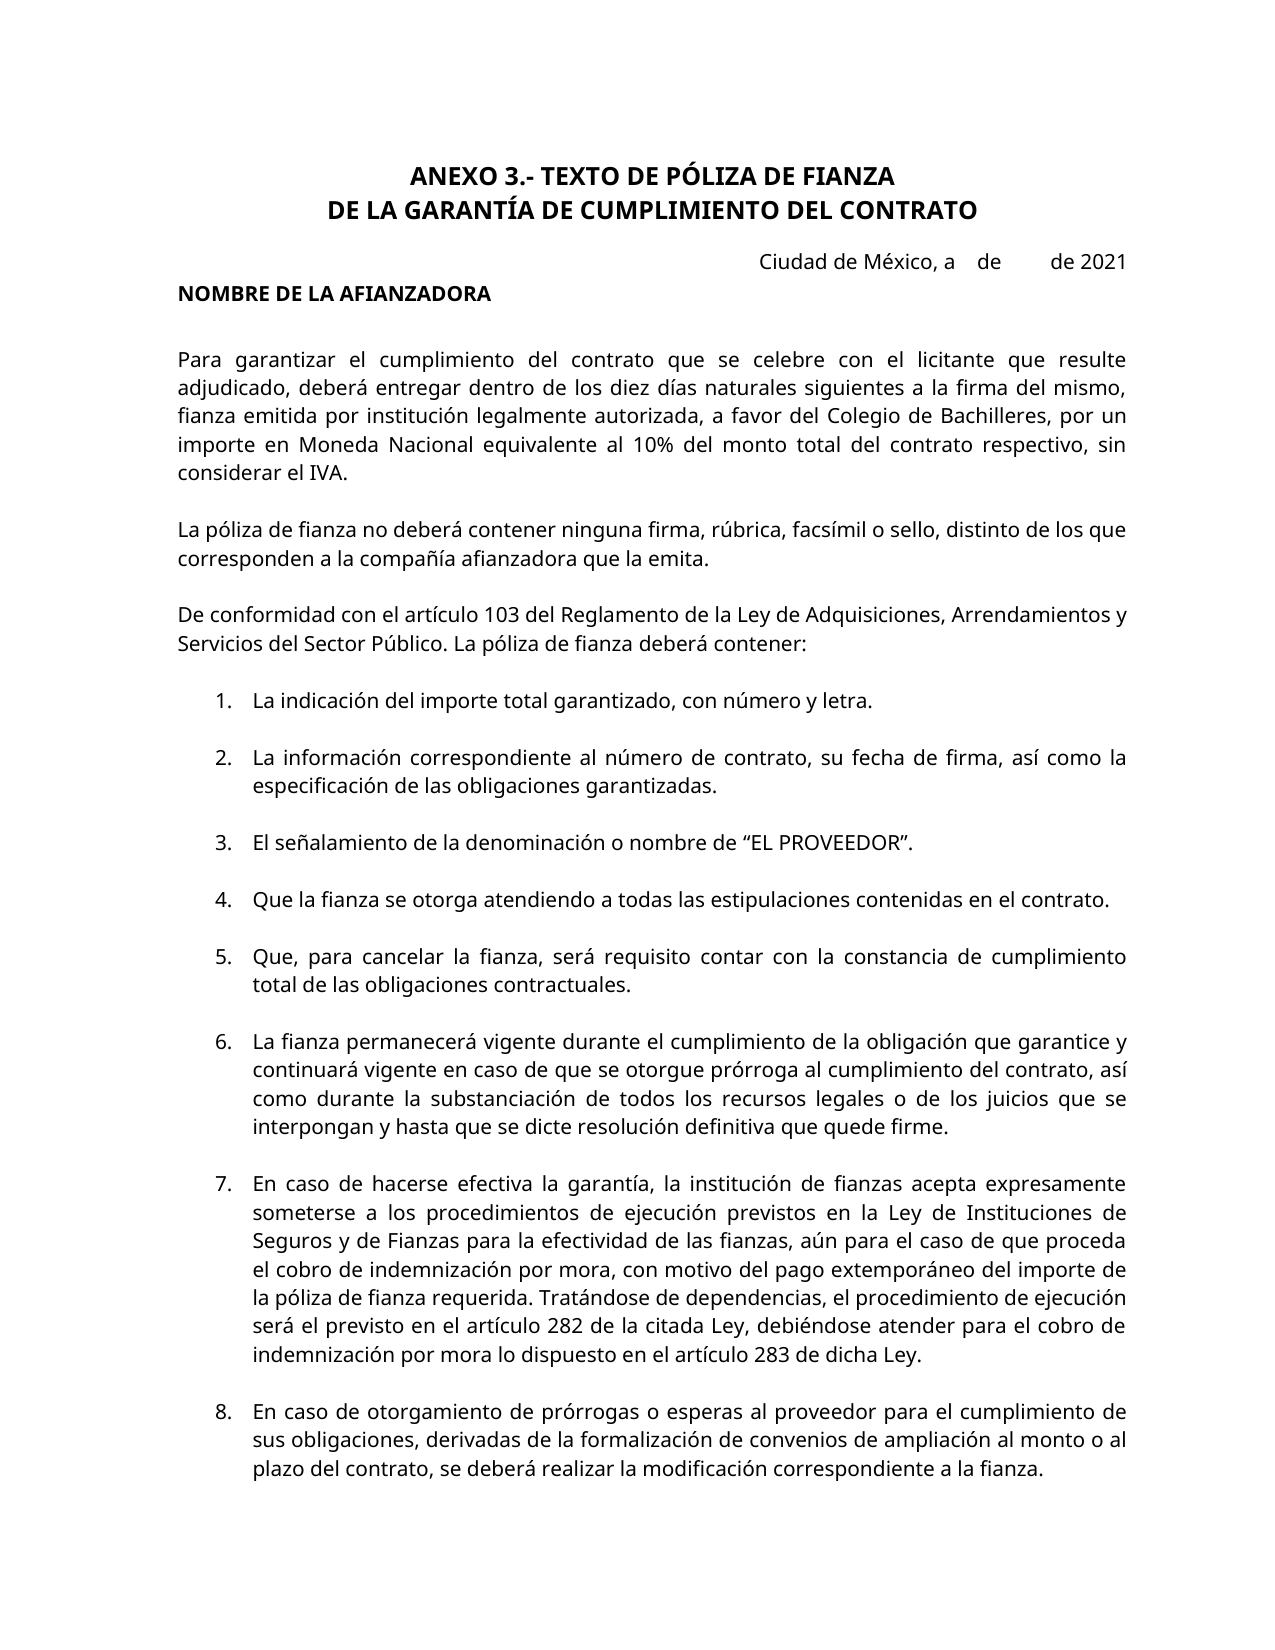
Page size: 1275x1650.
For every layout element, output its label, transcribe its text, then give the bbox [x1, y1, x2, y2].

list La fianza permanecerá vigente durante el cumplimiento de la obligación que garantice y continuará vigente en caso de que se otorgue prórroga al cumplimiento del contrato, así como durante la substanciación de todos los recursos legales o de los juicios que se interpongan y hasta que se dicte resolución definitiva que quede firme. [215, 1027, 1128, 1141]
list Que la fianza se otorga atendiendo a todas las estipulaciones contenidas en el contrato. [215, 885, 1128, 913]
list En caso de hacerse efectiva la garantía, la institución de fianzas acepta expresamente someterse a los procedimientos de ejecución previstos en la Ley de Instituciones de Seguros y de Fianzas para la efectividad de las fianzas, aún para el caso de que proceda el cobro de indemnización por mora, con motivo del pago extemporáneo del importe de la póliza de fianza requerida. Tratándose de dependencias, el procedimiento de ejecución será el previsto en el artículo 282 de la citada Ley, debiéndose atender para el cobro de indemnización por mora lo dispuesto en el artículo 283 de dicha Ley. [215, 1169, 1128, 1368]
list La indicación del importe total garantizado, con número y letra. [215, 686, 1128, 714]
text NOMBRE DE LA AFIANZADORA [177, 279, 1128, 308]
list En caso de otorgamiento de prórrogas o esperas al proveedor para el cumplimiento de sus obligaciones, derivadas de la formalización de convenios de ampliación al monto o al plazo del contrato, se deberá realizar la modificación correspondiente a la fianza. [215, 1397, 1128, 1482]
list La información correspondiente al número de contrato, su fecha de firma, así como la especificación de las obligaciones garantizadas. [215, 743, 1128, 800]
text La póliza de fianza no deberá contener ninguna firma, rúbrica, facsímil o sello, distinto de los que corresponden a la compañía afianzadora que la emita. [177, 515, 1128, 572]
text Ciudad de México, a de de 2021 [177, 247, 1128, 275]
subtitle ANEXO 3.- TEXTO DE PÓLIZA DE FIANZA [177, 159, 1128, 193]
text Para garantizar el cumplimiento del contrato que se celebre con el licitante que resulte adjudicado, deberá entregar dentro de los diez días naturales siguientes a la firma del mismo, fianza emitida por institución legalmente autorizada, a favor del Colegio de Bachilleres, por un importe en Moneda Nacional equivalente al 10% del monto total del contrato respectivo, sin considerar el IVA. [177, 345, 1128, 487]
text De conformidad con el artículo 103 del Reglamento de la Ley de Adquisiciones, Arrendamientos y Servicios del Sector Público. La póliza de fianza deberá contener: [177, 601, 1128, 657]
list Que, para cancelar la fianza, será requisito contar con la constancia de cumplimiento total de las obligaciones contractuales. [215, 942, 1128, 999]
list El señalamiento de la denominación o nombre de “EL PROVEEDOR”. [215, 828, 1128, 857]
subtitle DE LA GARANTÍA DE CUMPLIMIENTO DEL CONTRATO [177, 193, 1128, 227]
